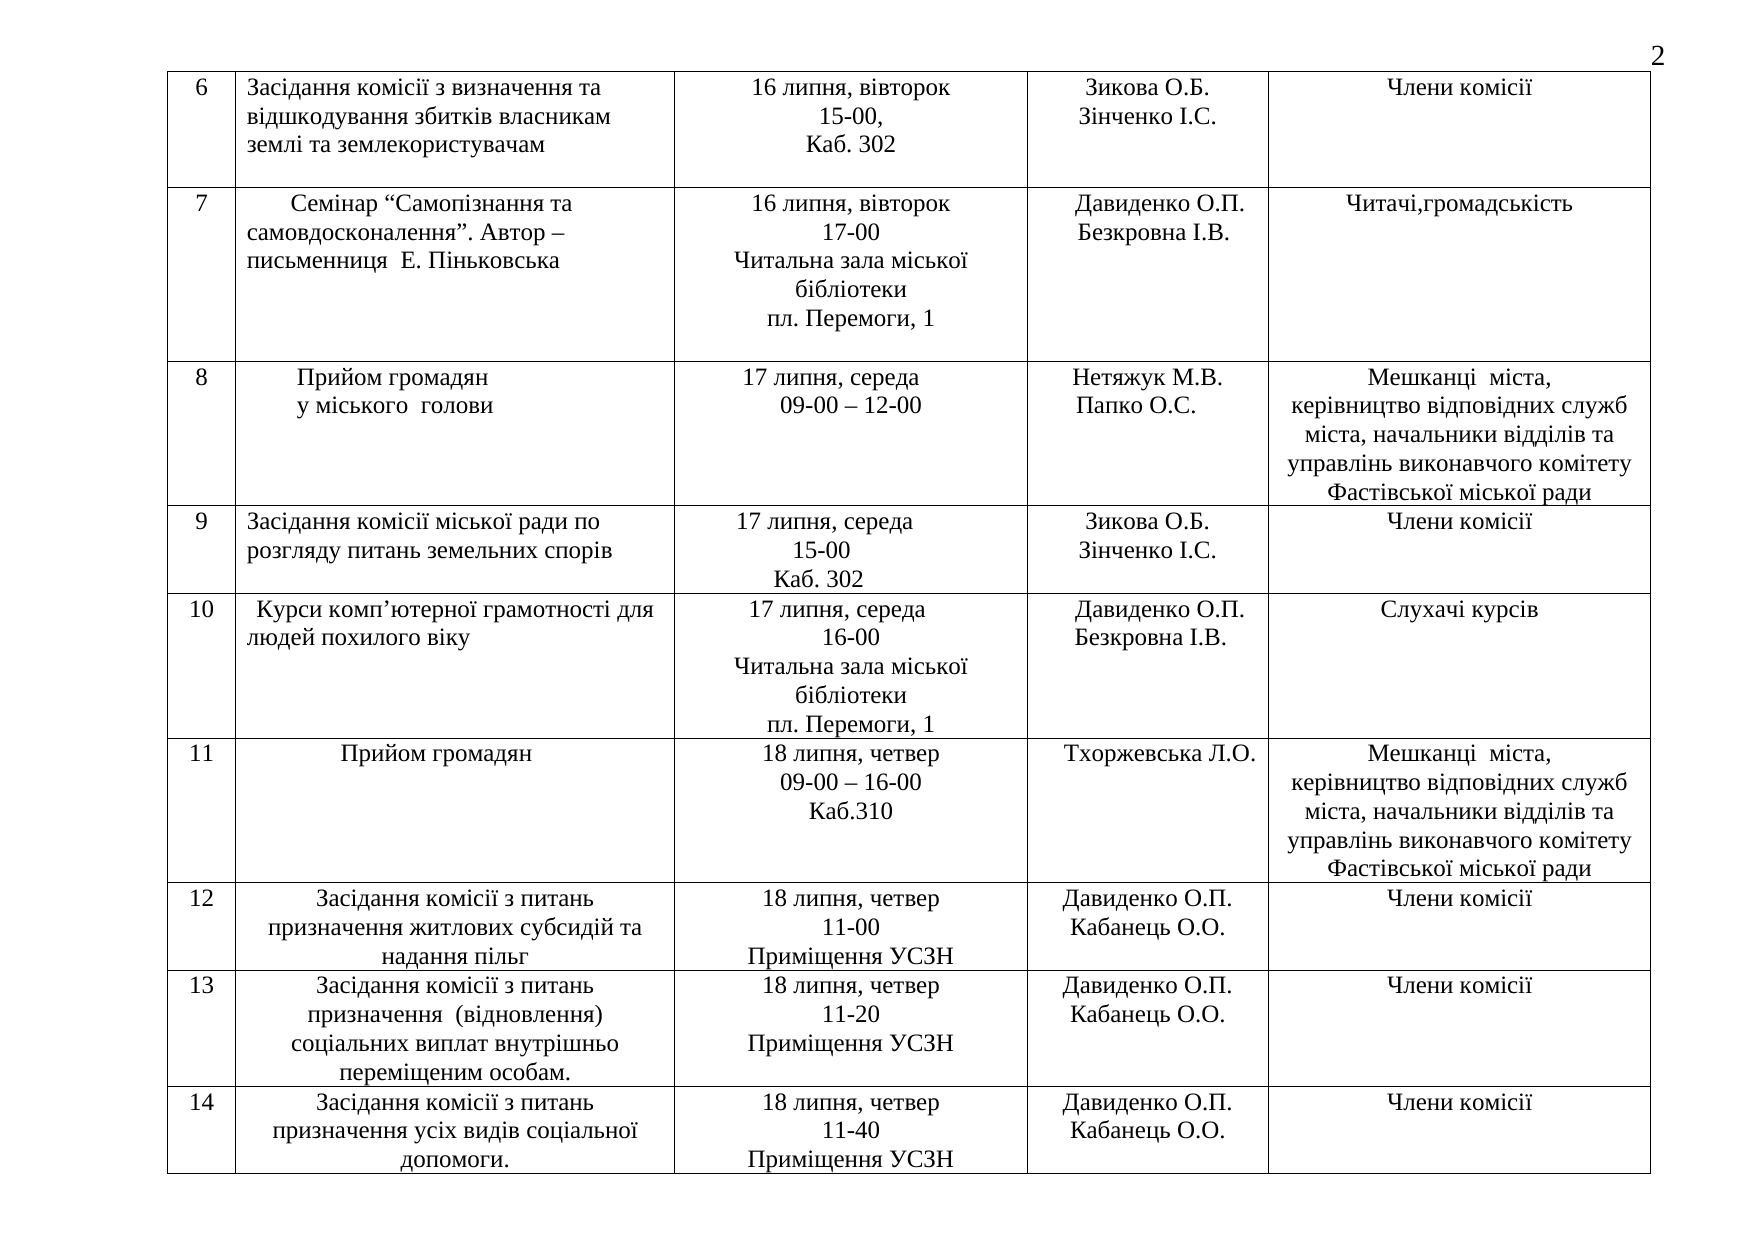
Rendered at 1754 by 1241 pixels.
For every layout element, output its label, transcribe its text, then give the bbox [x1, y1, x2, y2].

table_cell Давиденко О.П. Кабанець О.О. [1028, 883, 1268, 969]
table_cell Члени комісії [1269, 1087, 1650, 1173]
table_cell Члени комісії [1269, 72, 1650, 187]
table_cell 14 [168, 1087, 235, 1173]
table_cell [675, 1087, 1027, 1173]
table_cell 12 [168, 883, 235, 969]
table_cell Зикова О.Б. Зінченко І.С. [1028, 72, 1268, 187]
table_cell 18 липня, четвер 11-00 Приміщення УСЗН [675, 883, 1027, 969]
table_cell Прийом громадян [236, 739, 674, 882]
table_cell Тхоржевська Л.О. [1028, 739, 1268, 882]
table_cell Мешканці міста, керівництво відповідних служб міста, начальники відділів та управлінь виконавчого комітету Фастівської міської ради [1269, 739, 1650, 882]
table_cell Курси комп’ютерної грамотності для людей похилого віку [236, 594, 674, 737]
table_cell Члени комісії [1269, 971, 1650, 1086]
table_cell Мешканці міста, керівництво відповідних служб міста, начальники відділів та управлінь виконавчого комітету Фастівської міської ради [1269, 362, 1650, 505]
table_cell 8 [168, 362, 235, 505]
table_cell Нетяжук М.В. Папко О.С. [1028, 362, 1268, 505]
table_cell Давиденко О.П. Безкровна І.В. [1028, 188, 1268, 361]
table_cell Давиденко О.П. Кабанець О.О. [1028, 971, 1268, 1086]
table_cell 17 липня, середа 15-00 Каб. 302 [675, 506, 1027, 593]
table_cell 18 липня, четвер 11-20 Приміщення УСЗН [675, 971, 1027, 1086]
table_cell Засідання комісії міської ради по розгляду питань земельних спорів [236, 506, 674, 593]
table_cell 6 [168, 72, 235, 187]
table_cell Давиденко О.П. Безкровна І.В. [1028, 594, 1268, 737]
table_cell 13 [168, 971, 235, 1086]
table_cell Члени комісії [1269, 506, 1650, 593]
table_cell 11 [168, 739, 235, 882]
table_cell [236, 1087, 674, 1173]
table_cell 17 липня, середа 09-00 – 12-00 [675, 362, 1027, 505]
table_cell 7 [168, 188, 235, 361]
table_cell Прийом громадян у міського голови [236, 362, 674, 505]
table_cell 17 липня, середа 16-00 Читальна зала міської бібліотеки пл. Перемоги, 1 [675, 594, 1027, 737]
table_cell Читачі,громадськість [1269, 188, 1650, 361]
table_cell Зикова О.Б. Зінченко І.С. [1028, 506, 1268, 593]
table_cell 18 липня, четвер 09-00 – 16-00 Каб.310 [675, 739, 1027, 882]
table_cell 16 липня, вівторок 15-00, Каб. 302 [675, 72, 1027, 187]
table_cell 16 липня, вівторок 17-00 Читальна зала міської бібліотеки пл. Перемоги, 1 [675, 188, 1027, 361]
table_cell 10 [168, 594, 235, 737]
table_cell Слухачі курсів [1269, 594, 1650, 737]
table_cell Семінар “Самопізнання та самовдосконалення”. Автор – письменниця Е. Піньковська [236, 188, 674, 361]
table_cell 9 [168, 506, 235, 593]
table_cell Засідання комісії з питань призначення житлових субсидій та надання пільг [236, 883, 674, 969]
table_cell Засідання комісії з визначення та відшкодування збитків власникам землі та землекористувачам [236, 72, 674, 187]
table_cell Засідання комісії з питань призначення (відновлення) соціальних виплат внутрішньо переміщеним особам. [236, 971, 674, 1086]
table_cell Члени комісії [1269, 883, 1650, 969]
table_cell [1028, 1087, 1268, 1173]
